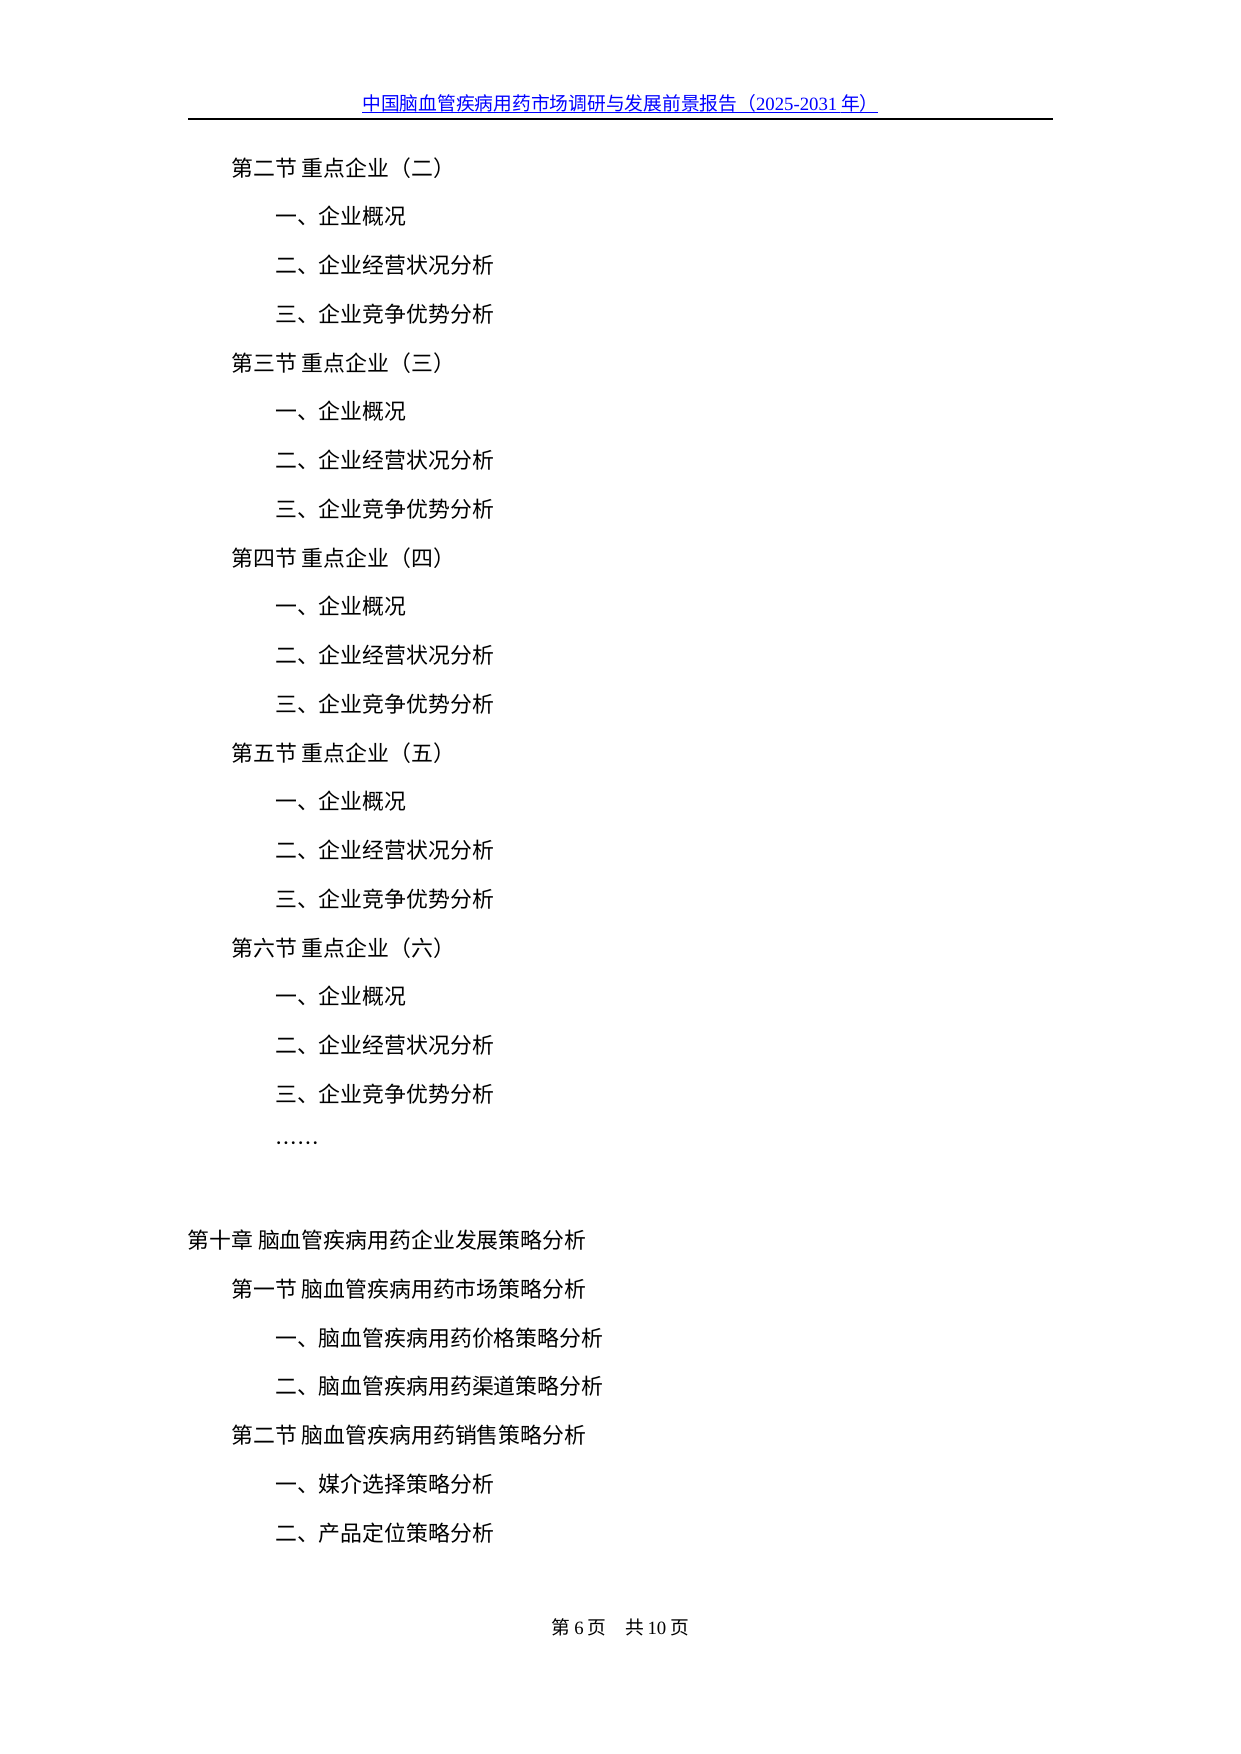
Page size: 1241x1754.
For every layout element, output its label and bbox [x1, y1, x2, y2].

text [187, 150, 1053, 1548]
